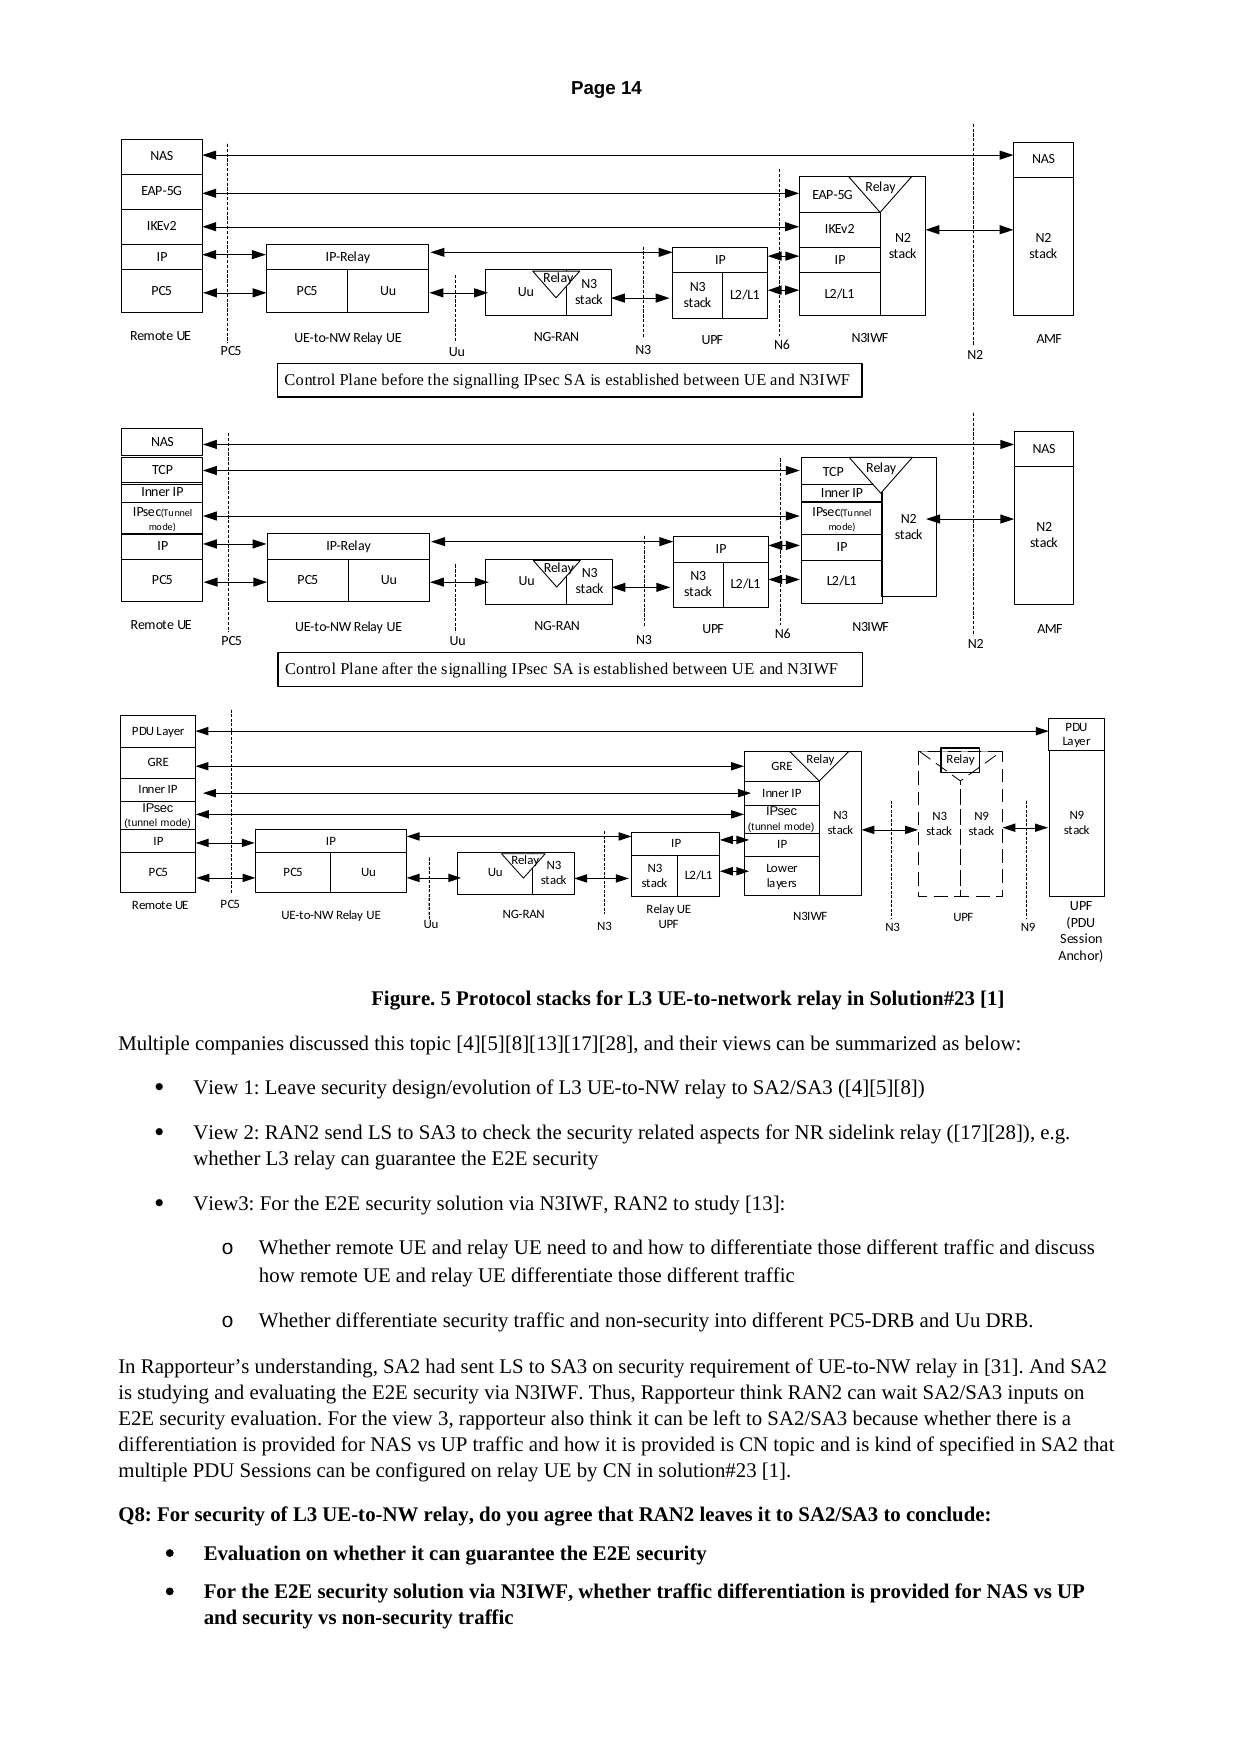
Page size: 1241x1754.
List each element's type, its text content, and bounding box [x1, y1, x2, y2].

list Whether remote UE and relay UE need to and how to differentiate those different traffic and discuss how remote UE and relay UE differentiate those different traffic [221, 1235, 1122, 1287]
list Whether differentiate security traffic and non-security into different PC5-DRB and Uu DRB. [221, 1307, 1122, 1333]
text Figure. 5 Protocol stacks for L3 UE-to-network relay in Solution#23 [1] [118, 986, 1122, 1010]
text Multiple companies discussed this topic [4][5][8][13][17][28], and their views can be summarized as below: [118, 1031, 1122, 1054]
list View 2: RAN2 send LS to SA3 to check the security related aspects for NR sidelink relay ([17][28]), e.g. whether L3 relay can guarantee the E2E security [156, 1120, 1122, 1170]
text In Rapporteur’s understanding, SA2 had sent LS to SA3 on security requirement of UE-to-NW relay in [31]. And SA2 is studying and evaluating the E2E security via N3IWF. Thus, Rapporteur think RAN2 can wait SA2/SA3 inputs on E2E security evaluation. For the view 3, rapporteur also think it can be left to SA2/SA3 because whether there is a differentiation is provided for NAS vs UP traffic and how it is provided is CN topic and is kind of specified in SA2 that multiple PDU Sessions can be configured on relay UE by CN in solution#23 [1]. [118, 1354, 1122, 1482]
text Q8: For security of L3 UE-to-NW relay, do you agree that RAN2 leaves it to SA2/SA3 to conclude: [118, 1502, 1122, 1526]
list View3: For the E2E security solution via N3IWF, RAN2 to study [13]: [156, 1191, 1122, 1214]
list Evaluation on whether it can guarantee the E2E security [166, 1541, 1122, 1565]
list For the E2E security solution via N3IWF, whether traffic differentiation is provided for NAS vs UP and security vs non-security traffic [166, 1579, 1122, 1629]
list View 1: Leave security design/evolution of L3 UE-to-NW relay to SA2/SA3 ([4][5][8]) [156, 1075, 1122, 1099]
